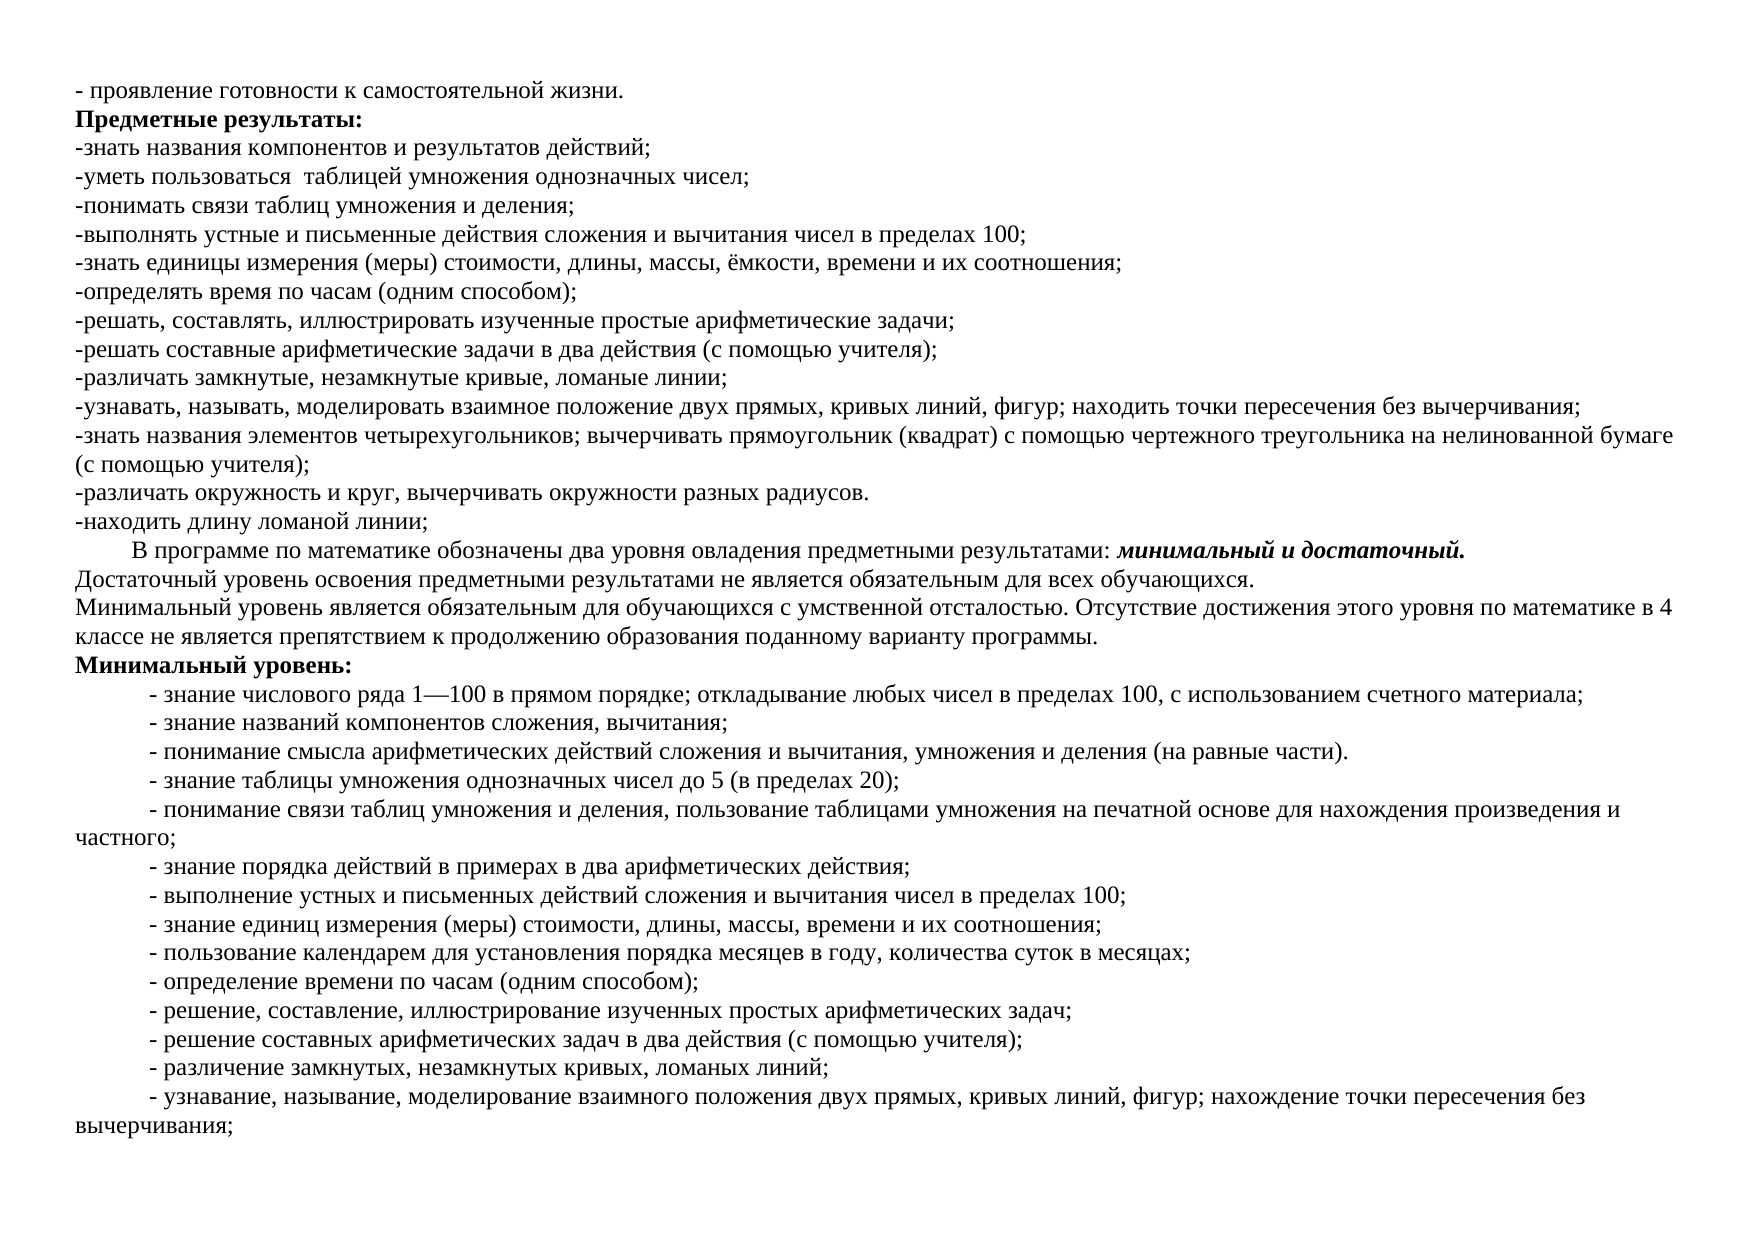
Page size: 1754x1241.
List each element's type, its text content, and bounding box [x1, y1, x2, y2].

text - знание порядка действий в примерах в два арифметических действия; [75, 851, 1679, 880]
text - пользование календарем для установления порядка месяцев в году, количества суток в месяцах; [75, 937, 1679, 966]
text - знание единиц измерения (меры) стоимости, длины, массы, времени и их соотношения; [75, 909, 1679, 937]
text Минимальный уровень: [75, 650, 1679, 679]
text - знание таблицы умножения однозначных чисел до 5 (в пределах 20); [75, 765, 1679, 794]
list -знать названия элементов четырехугольников; вычерчивать прямоугольник (квадрат) с помощью чертежного треугольника на нелинованной бумаге (с помощью учителя); [75, 420, 1679, 477]
text - выполнение устных и письменных действий сложения и вычитания чисел в пределах 100; [75, 880, 1679, 909]
text - знание названий компонентов сложения, вычитания; [75, 707, 1679, 736]
text - узнавание, называние, моделирование взаимного положения двух прямых, кривых линий, фигур; нахождение точки пересечения без вычерчивания; [75, 1081, 1679, 1139]
list -понимать связи таблиц умножения и деления; [75, 190, 1679, 219]
list -выполнять устные и письменные действия сложения и вычитания чисел в пределах 100; [75, 219, 1679, 247]
text - решение, составление, иллюстрирование изученных простых арифметических задач; [75, 995, 1679, 1024]
list -различать замкнутые, незамкнутые кривые, ломаные линии; [75, 362, 1679, 391]
text Предметные результаты: [75, 104, 1679, 132]
list -знать названия компонентов и результатов действий; [75, 132, 1679, 161]
text Достаточный уровень освоения предметными результатами не является обязательным для всех обучающихся. [75, 564, 1679, 592]
text - определение времени по часам (одним способом); [75, 966, 1679, 995]
text - решение составных арифметических задач в два действия (с помощью учителя); [75, 1024, 1679, 1052]
text В программе по математике обозначены два уровня овладения предметными результатами: минимальный и достаточный. [75, 535, 1679, 564]
list -определять время по часам (одним способом); [75, 276, 1679, 305]
text - различение замкнутых, незамкнутых кривых, ломаных линий; [75, 1052, 1679, 1081]
text - знание числового ряда 1—100 в прямом порядке; откладывание любых чисел в пределах 100, с использованием счетного материала; [75, 679, 1679, 707]
list -находить длину ломаной линии; [75, 506, 1679, 535]
list -уметь пользоваться таблицей умножения однозначных чисел; [75, 161, 1679, 190]
list -знать единицы измерения (меры) стоимости, длины, массы, ёмкости, времени и их соотношения; [75, 247, 1679, 276]
list -узнавать, называть, моделировать взаимное положение двух прямых, кривых линий, фигур; находить точки пересечения без вычерчивания; [75, 391, 1679, 420]
list -различать окружность и круг, вычерчивать окружности разных радиусов. [75, 477, 1679, 506]
list -решать составные арифметические задачи в два действия (с помощью учителя); [75, 334, 1679, 362]
text - понимание смысла арифметических действий сложения и вычитания, умножения и деления (на равные части). [75, 736, 1679, 765]
list -решать, составлять, иллюстрировать изученные простые арифметические задачи; [75, 305, 1679, 334]
text Минимальный уровень является обязательным для обучающихся с умственной отсталостью. Отсутствие достижения этого уровня по математике в 4 классе не является препятствием к продолжению образования поданному варианту программы. [75, 592, 1679, 650]
text - понимание связи таблиц умножения и деления, пользование таблицами умножения на печатной основе для нахождения произведения и частного; [75, 794, 1679, 851]
text - проявление готовности к самостоятельной жизни. [75, 75, 1679, 104]
